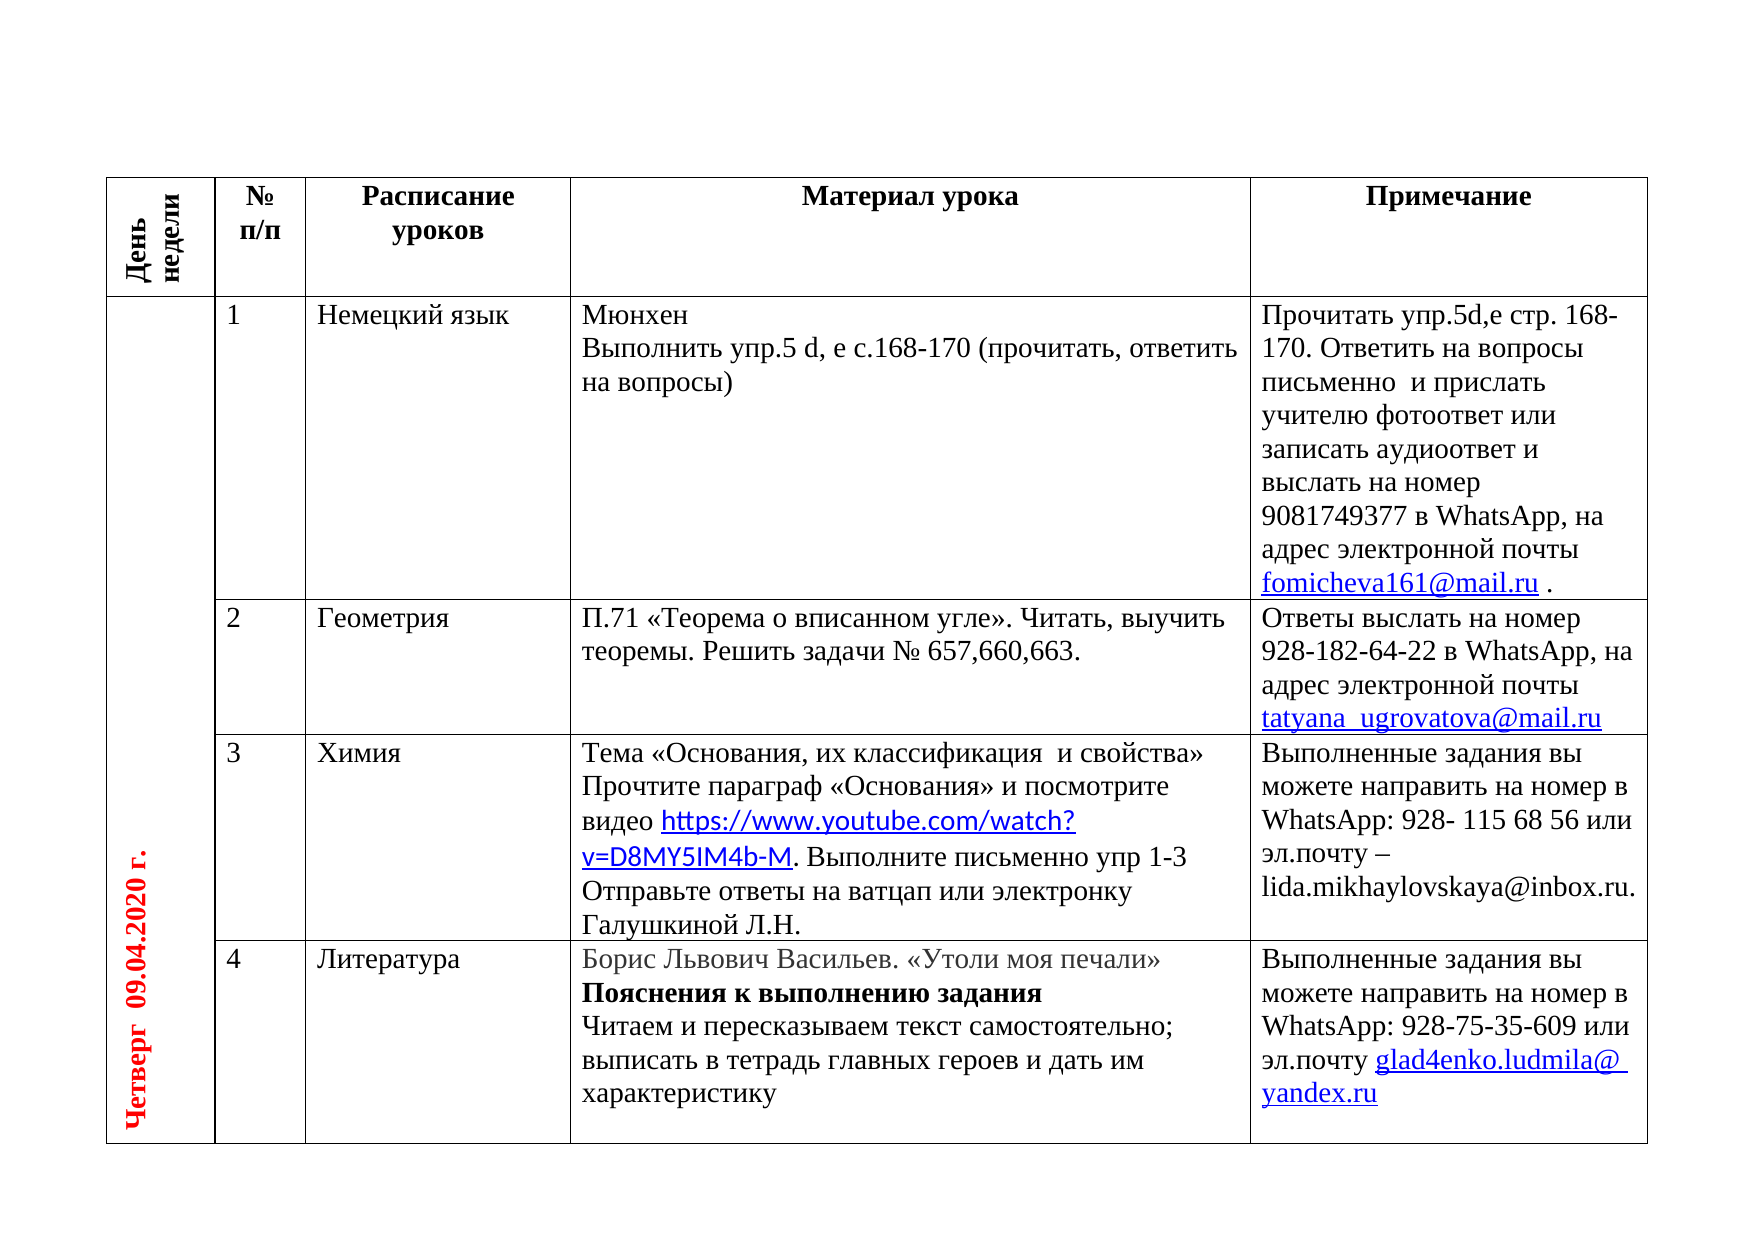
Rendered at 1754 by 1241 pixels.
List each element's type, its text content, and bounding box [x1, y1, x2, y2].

table_cell 2 [216, 600, 305, 734]
table_cell Немецкий язык [306, 297, 570, 599]
table_cell Четверг 09.04.2020 г. [107, 297, 214, 1143]
table_cell П.71 «Теорема о вписанном угле». Читать, выучить теоремы. Решить задачи № 657,660,663. [571, 600, 1250, 734]
table_cell Тема «Основания, их классификация и свойства» Прочтите параграф «Основания» и посмотрите видео https://www.youtube.com/watch?v=D8MY5IM4b-M. Выполните письменно упр 1-3 Отправьте ответы на ватцап или электронку Галушкиной Л.Н. [571, 735, 1250, 940]
table_cell Выполненные задания вы можете направить на номер в WhatsApp: 928-75-35-609 или эл.почту glad4enko.ludmila@ yandex.ru [1251, 941, 1647, 1143]
table_cell 1 [216, 297, 305, 599]
table_cell 4 [216, 941, 305, 1143]
table_header День недели [107, 178, 214, 296]
table_cell Борис Львович Васильев. «Утоли моя печали» Пояснения к выполнению задания Читаем и пересказываем текст самостоятельно; выписать в тетрадь главных героев и дать им характеристику [571, 941, 1250, 1143]
table_cell 3 [216, 735, 305, 940]
table_header Примечание [1251, 178, 1647, 296]
table_cell Мюнхен Выполнить упр.5 d, e с.168-170 (прочитать, ответить на вопросы) [571, 297, 1250, 599]
table_cell Химия [306, 735, 570, 940]
table_cell Геометрия [306, 600, 570, 734]
table_cell Выполненные задания вы можете направить на номер в WhatsApp: 928- 115 68 56 или эл.почту – lida.mikhaylovskaya@inbox.ru. [1251, 735, 1647, 940]
table_header Материал урока [571, 178, 1250, 296]
table_header № п/п [216, 178, 305, 296]
table_cell Ответы выслать на номер 928-182-64-22 в WhatsApp, на адрес электронной почты tatyana_ugrovatova@mail.ru [1251, 600, 1647, 734]
table_cell Литература [306, 941, 570, 1143]
table_cell Прочитать упр.5d,e стр. 168-170. Ответить на вопросы письменно и прислать учителю фотоответ или записать аудиоответ и выслать на номер 9081749377 в WhatsApp, на адрес электронной почты fomicheva161@mail.ru . [1251, 297, 1647, 599]
table_header Расписание уроков [306, 178, 570, 296]
